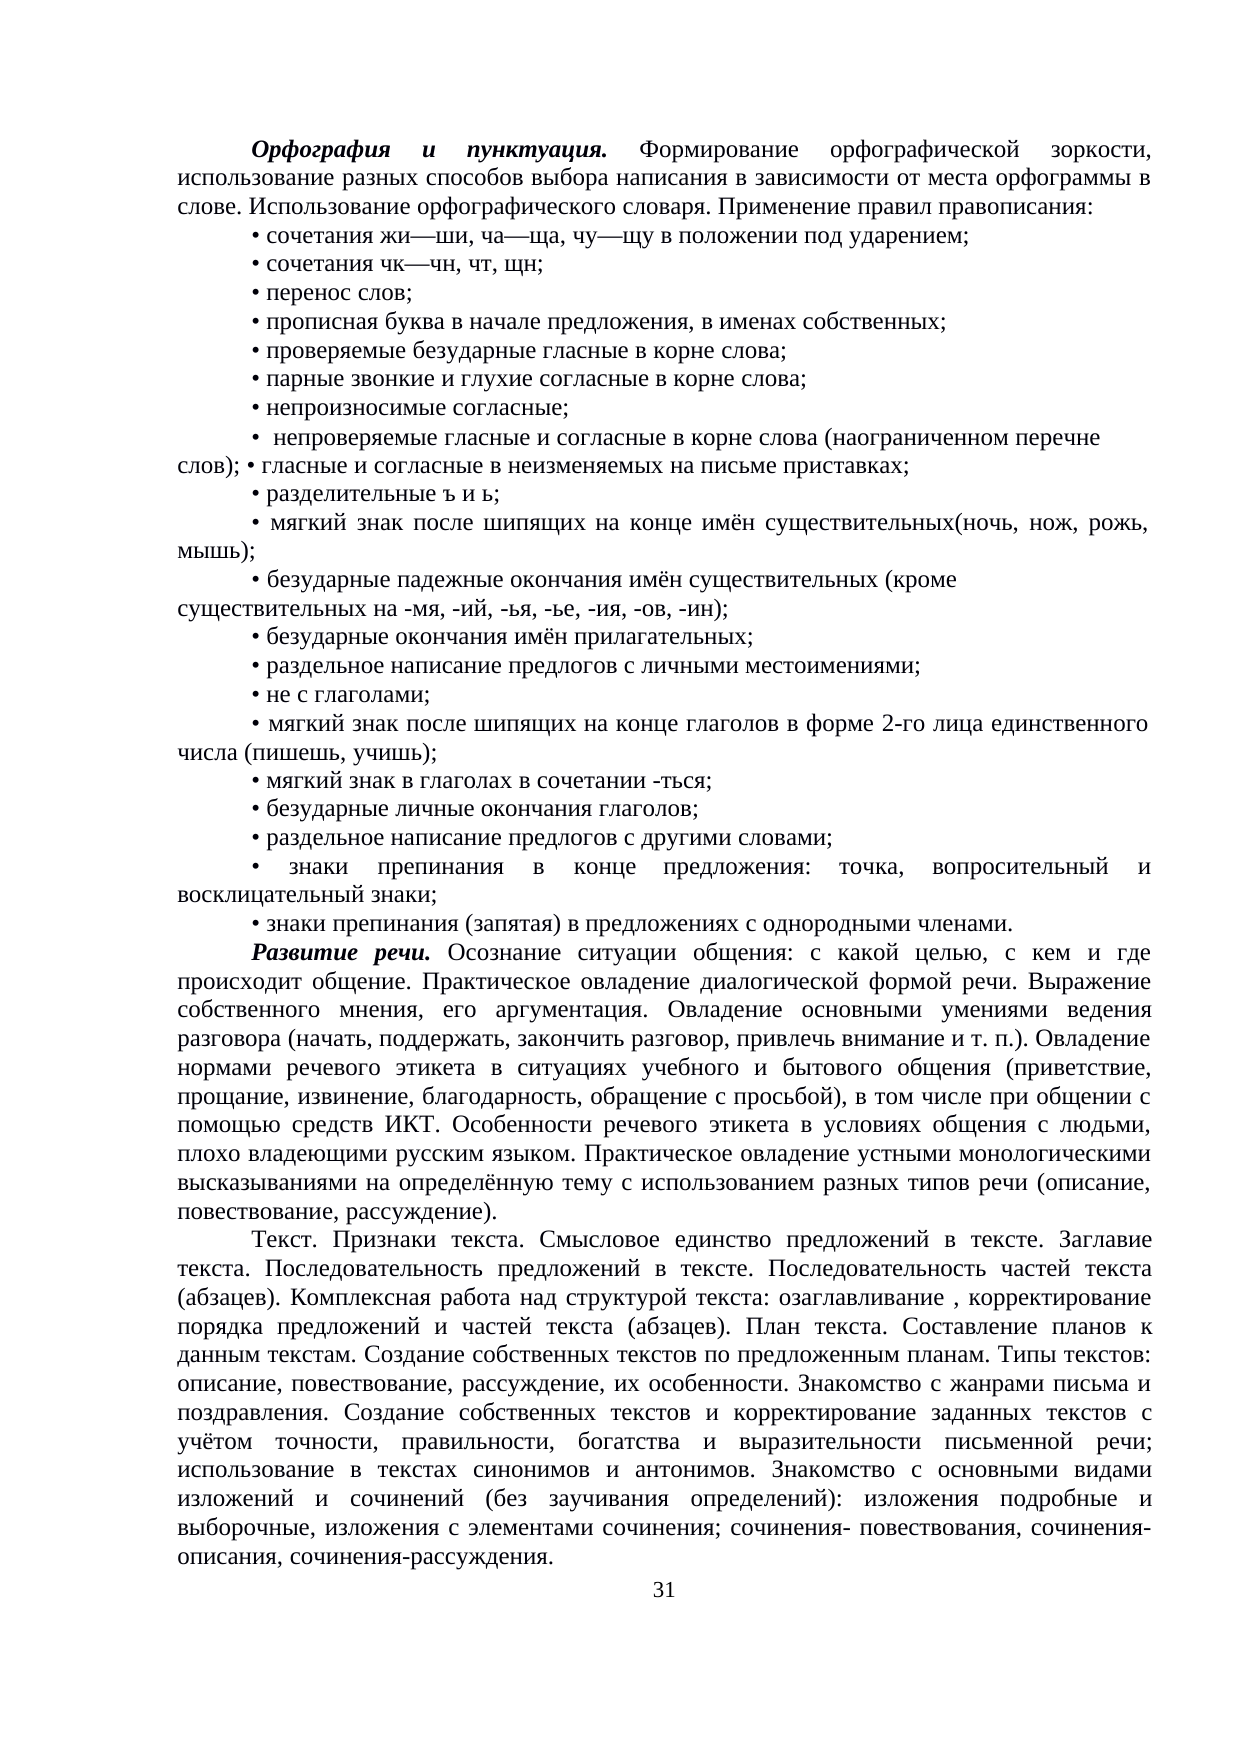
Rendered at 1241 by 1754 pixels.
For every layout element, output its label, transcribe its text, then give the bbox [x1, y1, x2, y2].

list не с глаголами; [251, 679, 1207, 708]
list знаки препинания (запятая) в предложениях с однородными членами. [251, 908, 1207, 937]
list безударные окончания имён прилагательных; [251, 622, 1207, 651]
list мягкий знак после шипящих на конце имён существительных(ночь, нож, рожь, мышь); [177, 508, 1151, 564]
list знаки препинания в конце предложения: точка, вопросительный и восклицательный знаки; [177, 852, 1152, 908]
list непроизносимые согласные; [251, 393, 1207, 422]
list безударные личные окончания глаголов; [251, 794, 1207, 823]
list проверяемые безударные гласные в корне слова; [251, 335, 1207, 364]
list безударные падежные окончания имён существительных (кроме существительных на -мя, -ий, -ья, -ье, -ия, -ов, -ин); [177, 564, 1151, 622]
list раздельное написание предлогов с другими словами; [251, 823, 1207, 851]
list мягкий знак после шипящих на конце глаголов в форме 2-го лица единственного числа (пишешь, учишь); [177, 708, 1152, 766]
list парные звонкие и глухие согласные в корне слова; [251, 364, 1207, 393]
list сочетания жи—ши, ча—ща, чу—щу в положении под ударением; [251, 220, 1207, 249]
list непроверяемые гласные и согласные в корне слова (наограниченном перечне слов); • гласные и согласные в неизменяемых на письме приставках; [177, 422, 1152, 479]
text Орфография и пунктуация. Формирование орфографической зоркости, использование разных способов выбора написания в зависимости от места орфограммы в слове. Использование орфографического словаря. Применение правил правописания: [177, 134, 1152, 220]
list прописная буква в начале предложения, в именах собственных; [251, 306, 1207, 335]
list перенос слов; [251, 278, 1207, 306]
list разделительные ъ и ь; [251, 479, 1207, 507]
list сочетания чк—чн, чт, щн; [251, 249, 1207, 278]
text Текст. Признаки текста. Смысловое единство предложений в тексте. Заглавие текста. Последовательность предложений в тексте. Последовательность частей текста (абзацев). Комплексная работа над структурой текста: озаглавливание , корректирование порядка предложений и частей текста (абзацев). План текста. Составление планов к данным текстам. Создание собственных текстов по предложенным планам. Типы текстов: описание, повествование, рассуждение, их особенности. Знакомство с жанрами письма и поздравления. Создание собственных текстов и корректирование заданных текстов с учётом точности, правильности, богатства и выразительности письменной речи; использование в текстах синонимов и антонимов. Знакомство с основными видами изложений и сочинений (без заучивания определений): изложения подробные и выборочные, изложения с элементами сочинения; сочинения- повествования, сочинения- описания, сочинения-рассуждения. [177, 1224, 1152, 1569]
list раздельное написание предлогов с личными местоимениями; [251, 651, 1207, 679]
list мягкий знак в глаголах в сочетании -ться; [251, 766, 1207, 794]
text Развитие речи. Осознание ситуации общения: с какой целью, с кем и где происходит общение. Практическое овладение диалогической формой речи. Выражение собственного мнения, его аргументация. Овладение основными умениями ведения разговора (начать, поддержать, закончить разговор, привлечь внимание и т. п.). Овладение нормами речевого этикета в ситуациях учебного и бытового общения (приветствие, прощание, извинение, благодарность, обращение с просьбой), в том числе при общении с помощью средств ИКТ. Особенности речевого этикета в условиях общения с людьми, плохо владеющими русским языком. Практическое овладение устными монологическими высказываниями на определённую тему с использованием разных типов речи (описание, повествование, рассуждение). [177, 937, 1152, 1224]
